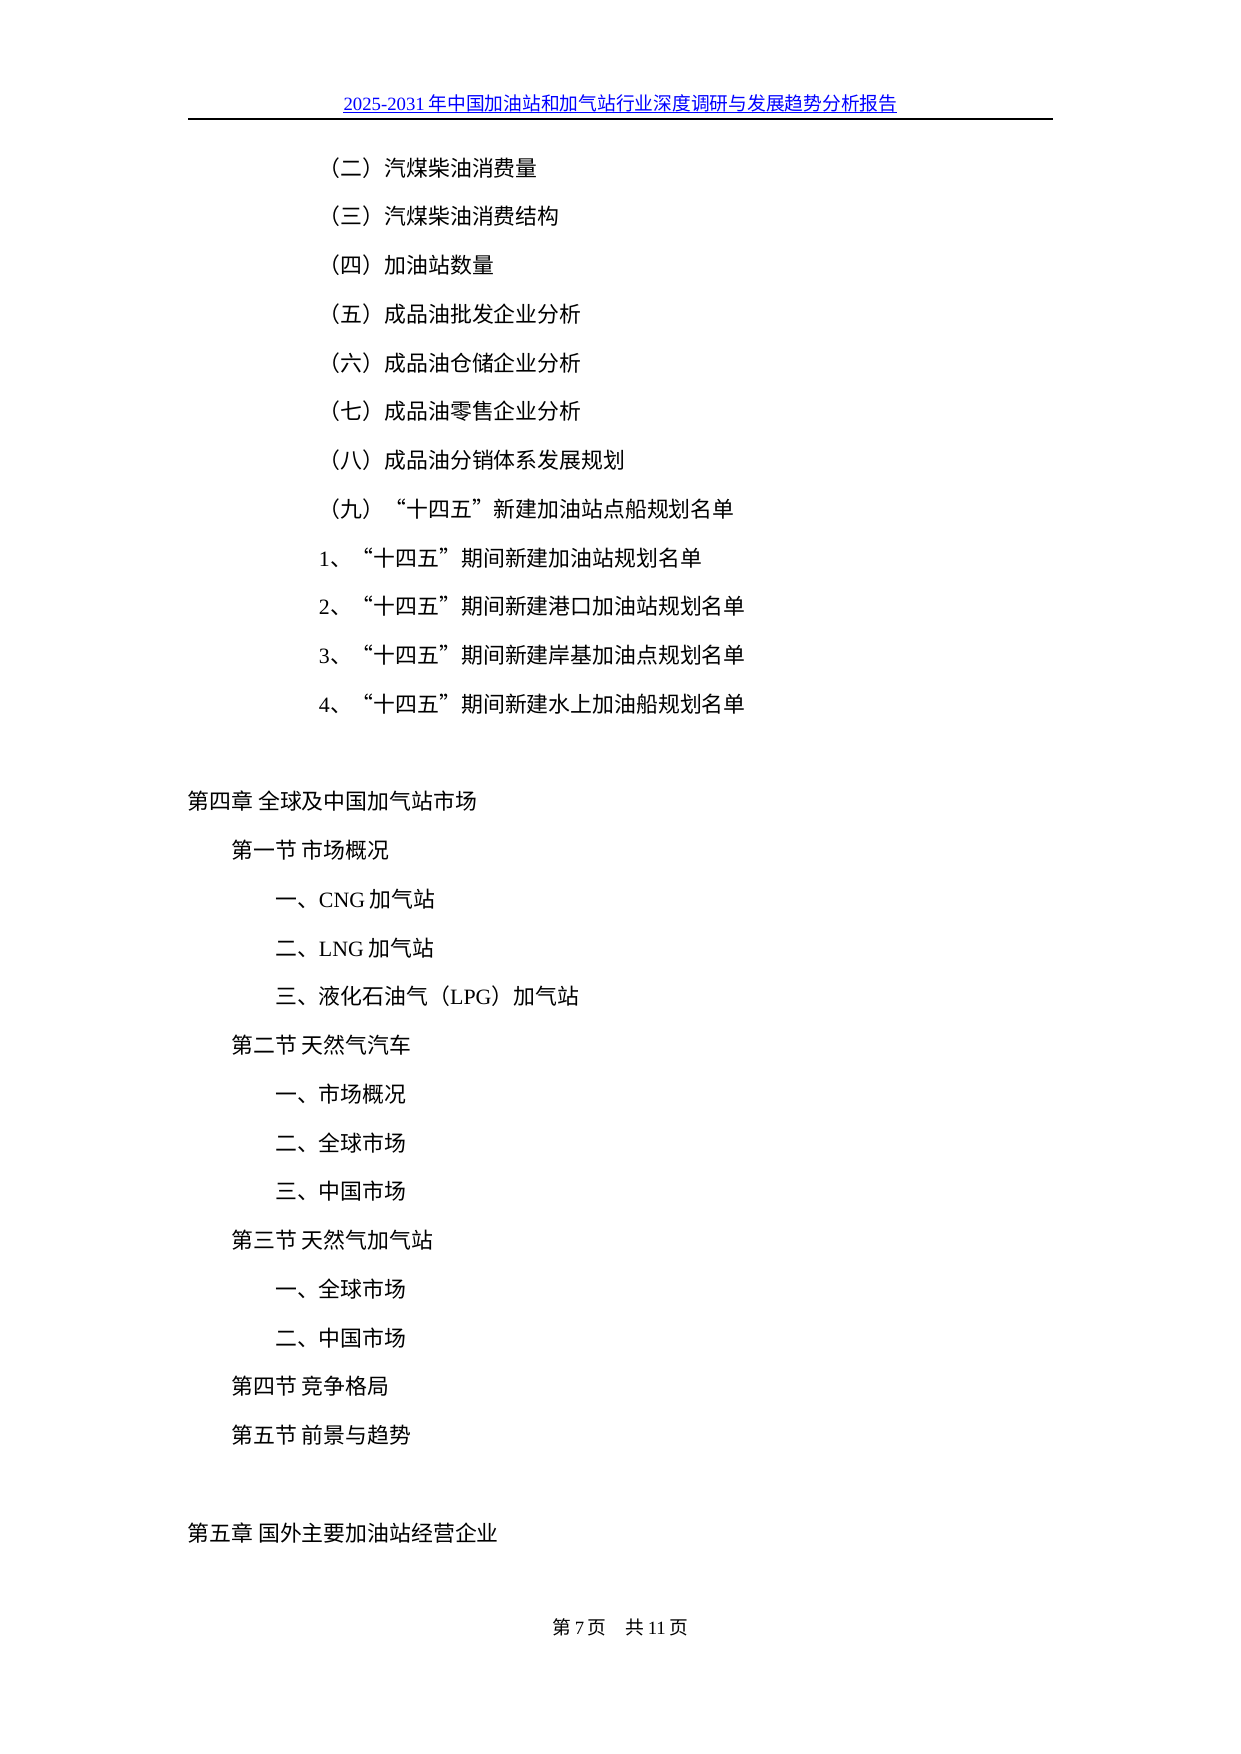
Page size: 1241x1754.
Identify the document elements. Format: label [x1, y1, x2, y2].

text [187, 150, 1053, 1548]
